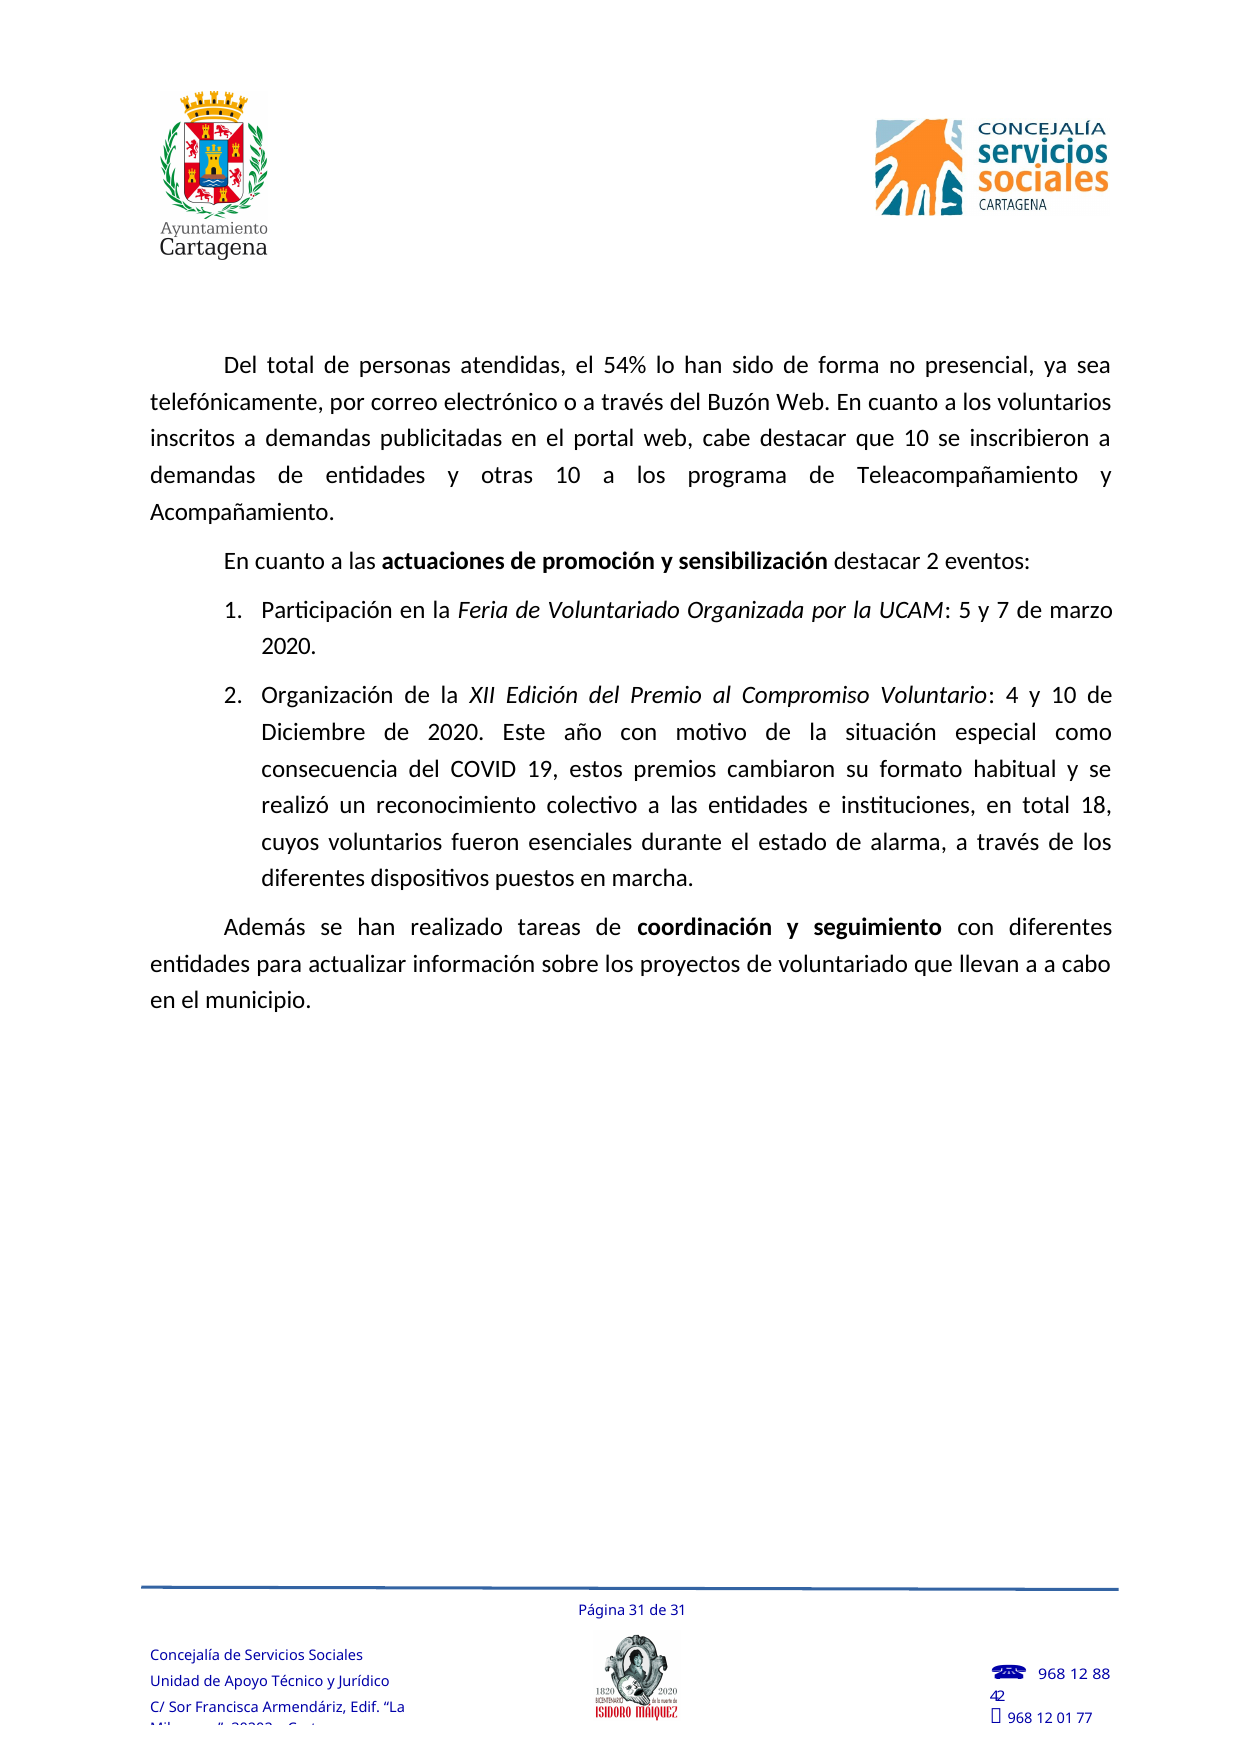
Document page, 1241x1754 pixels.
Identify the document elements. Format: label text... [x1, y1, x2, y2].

picture [159, 91, 268, 260]
list Participación en la Feria de Voluntariado Organizada por la UCAM: 5 y 7 de marzo 2020. [224, 594, 1113, 661]
text Además se han realizado tareas de coordinación y seguimiento con diferentes entidades para actualizar información sobre los proyectos de voluntariado que llevan a a cabo en el municipio. [150, 911, 1113, 1015]
text Del total de personas atendidas, el 54% lo han sido de forma no presencial, ya sea telefónicamente, por correo electrónico o a través del Buzón Web. En cuanto a los voluntarios inscritos a demandas publicitadas en el portal web, cabe destacar que 10 se inscribieron a demandas de entidades y otras 10 a los programa de Teleacompañamiento y Acompañamiento. [150, 349, 1113, 526]
picture [875, 118, 1110, 216]
text En cuanto a las actuaciones de promoción y sensibilización destacar 2 eventos: [224, 545, 1122, 575]
list Organización de la XII Edición del Premio al Compromiso Voluntario: 4 y 10 de Diciembre de 2020. Este año con motivo de la situación especial como consecuencia del COVID 19, estos premios cambiaron su formato habitual y se realizó un reconocimiento colectivo a las entidades e instituciones, en total 18, cuyos voluntarios fueron esenciales durante el estado de alarma, a través de los diferentes dispositivos puestos en marcha. [224, 679, 1113, 893]
picture [592, 1630, 681, 1721]
